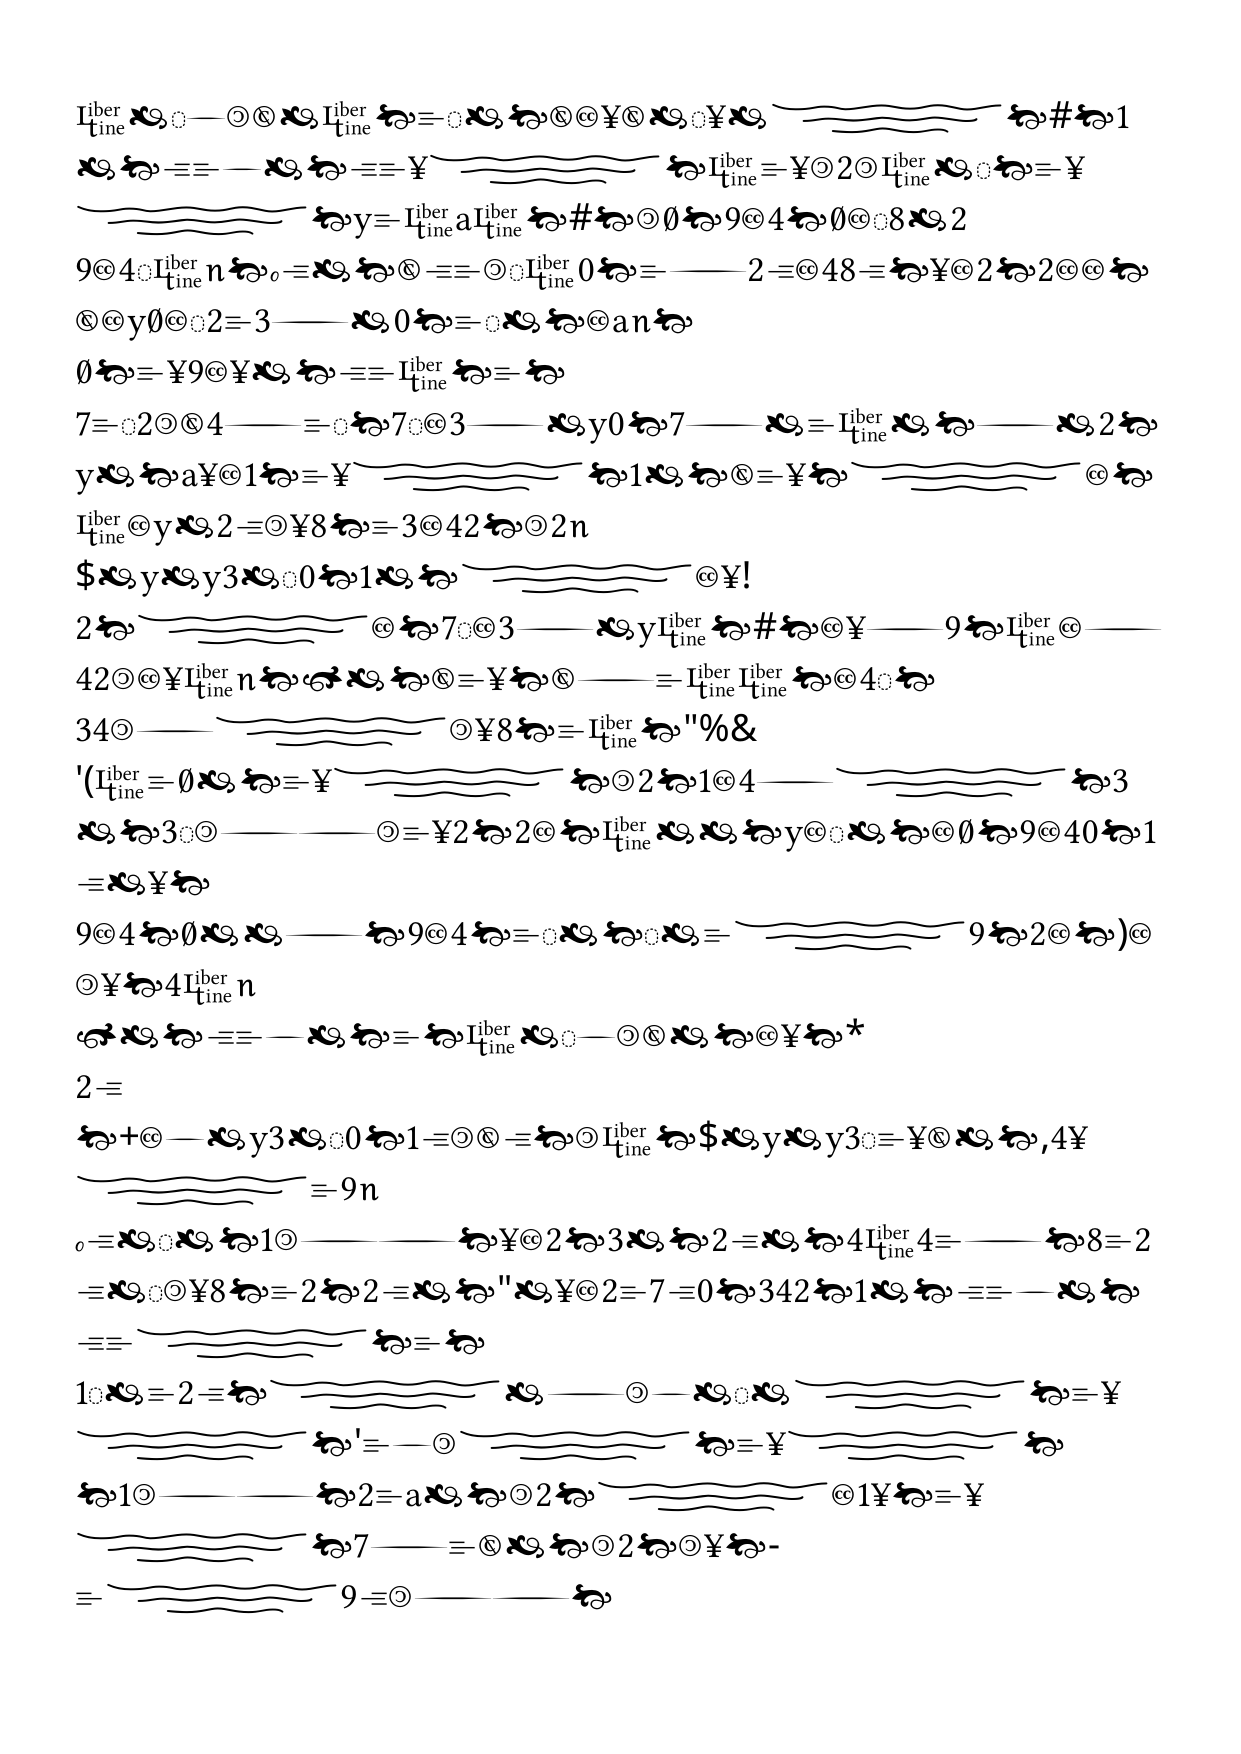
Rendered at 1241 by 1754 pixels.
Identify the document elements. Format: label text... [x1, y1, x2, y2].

text  [75, 1058, 1165, 1109]
text * [75, 1007, 1165, 1058]
text   [75, 242, 1165, 395]
text  [75, 395, 1165, 548]
text ## [75, 89, 1165, 242]
text +$, [75, 1109, 1165, 1212]
text $!# [75, 548, 1165, 701]
text ) [75, 905, 1165, 1007]
text ' - [75, 1365, 1165, 1620]
text "%& '( [75, 701, 1165, 905]
text " [75, 1212, 1165, 1365]
